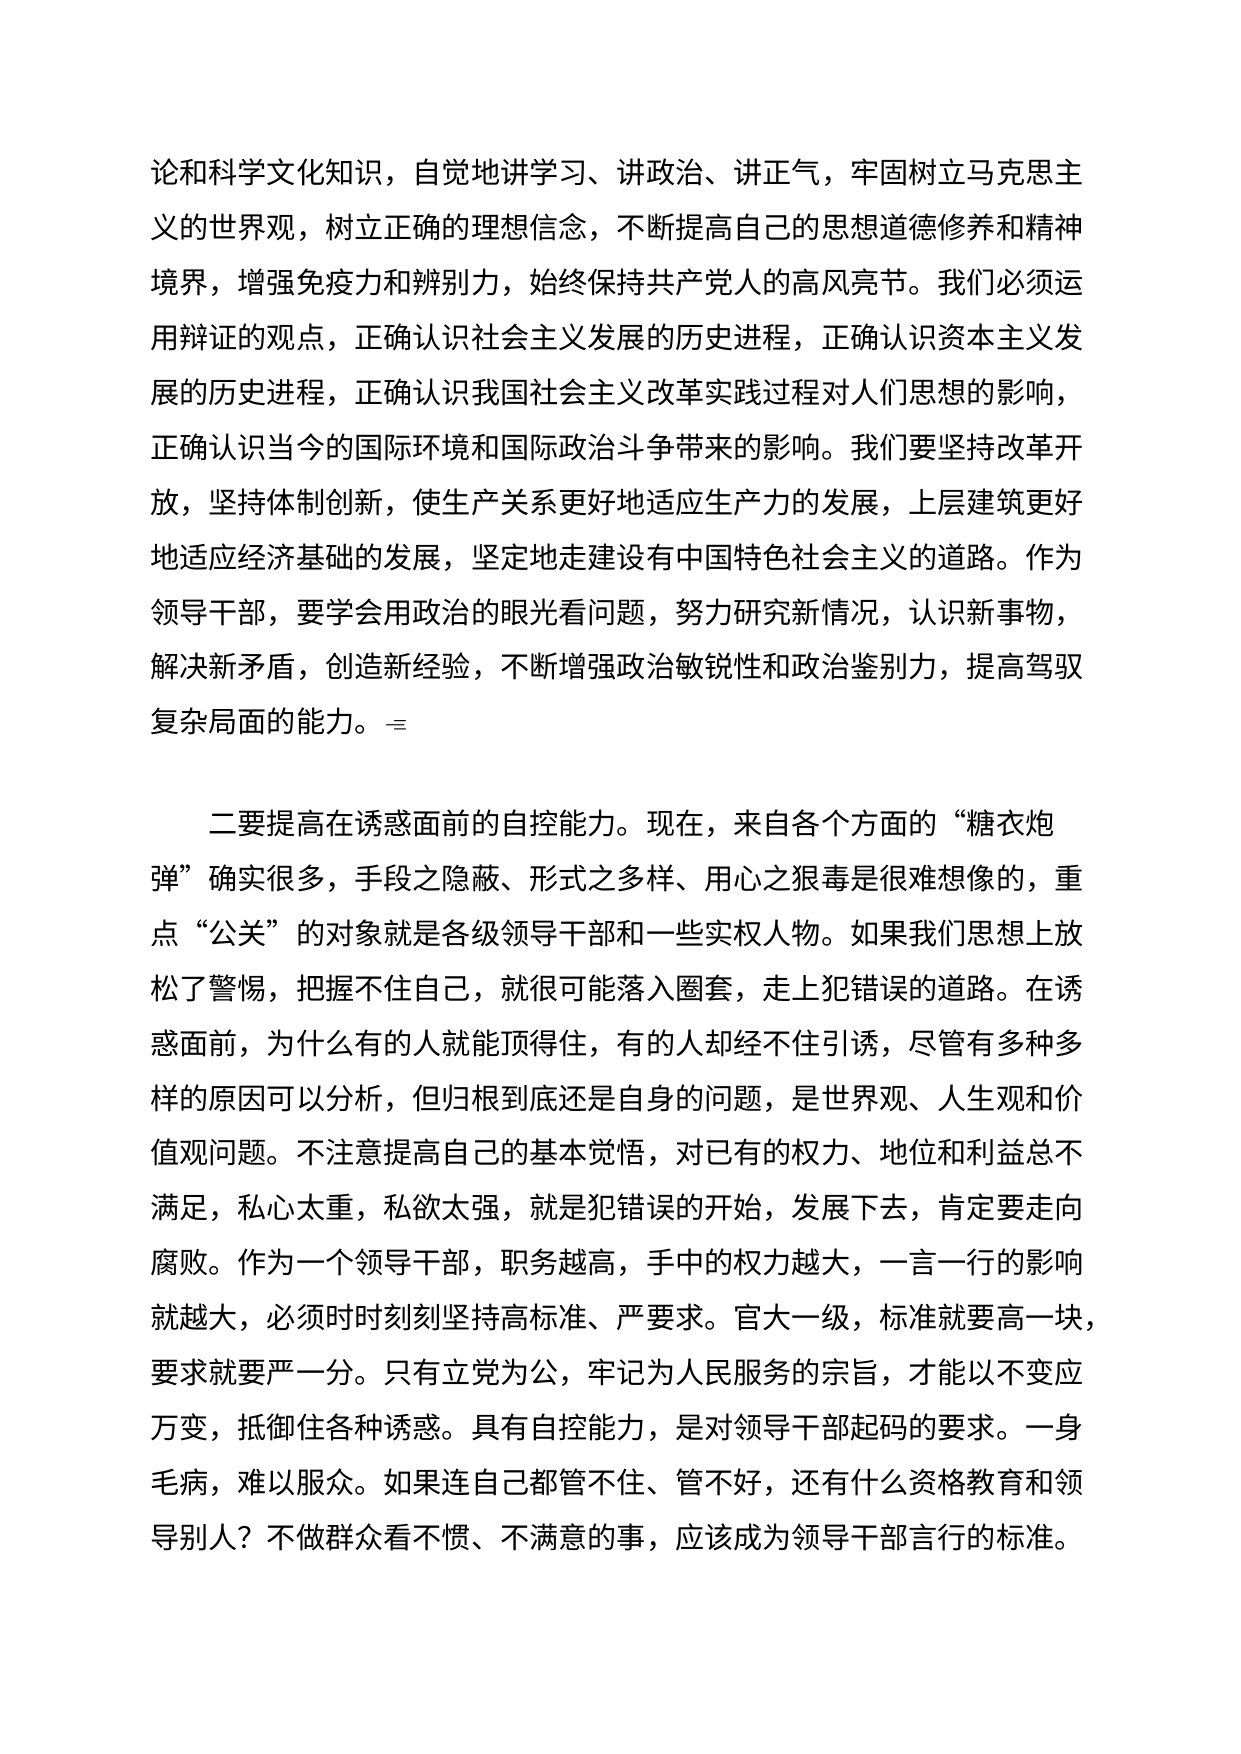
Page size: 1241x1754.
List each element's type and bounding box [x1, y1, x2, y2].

text [150, 801, 1090, 1557]
text [150, 150, 1090, 741]
